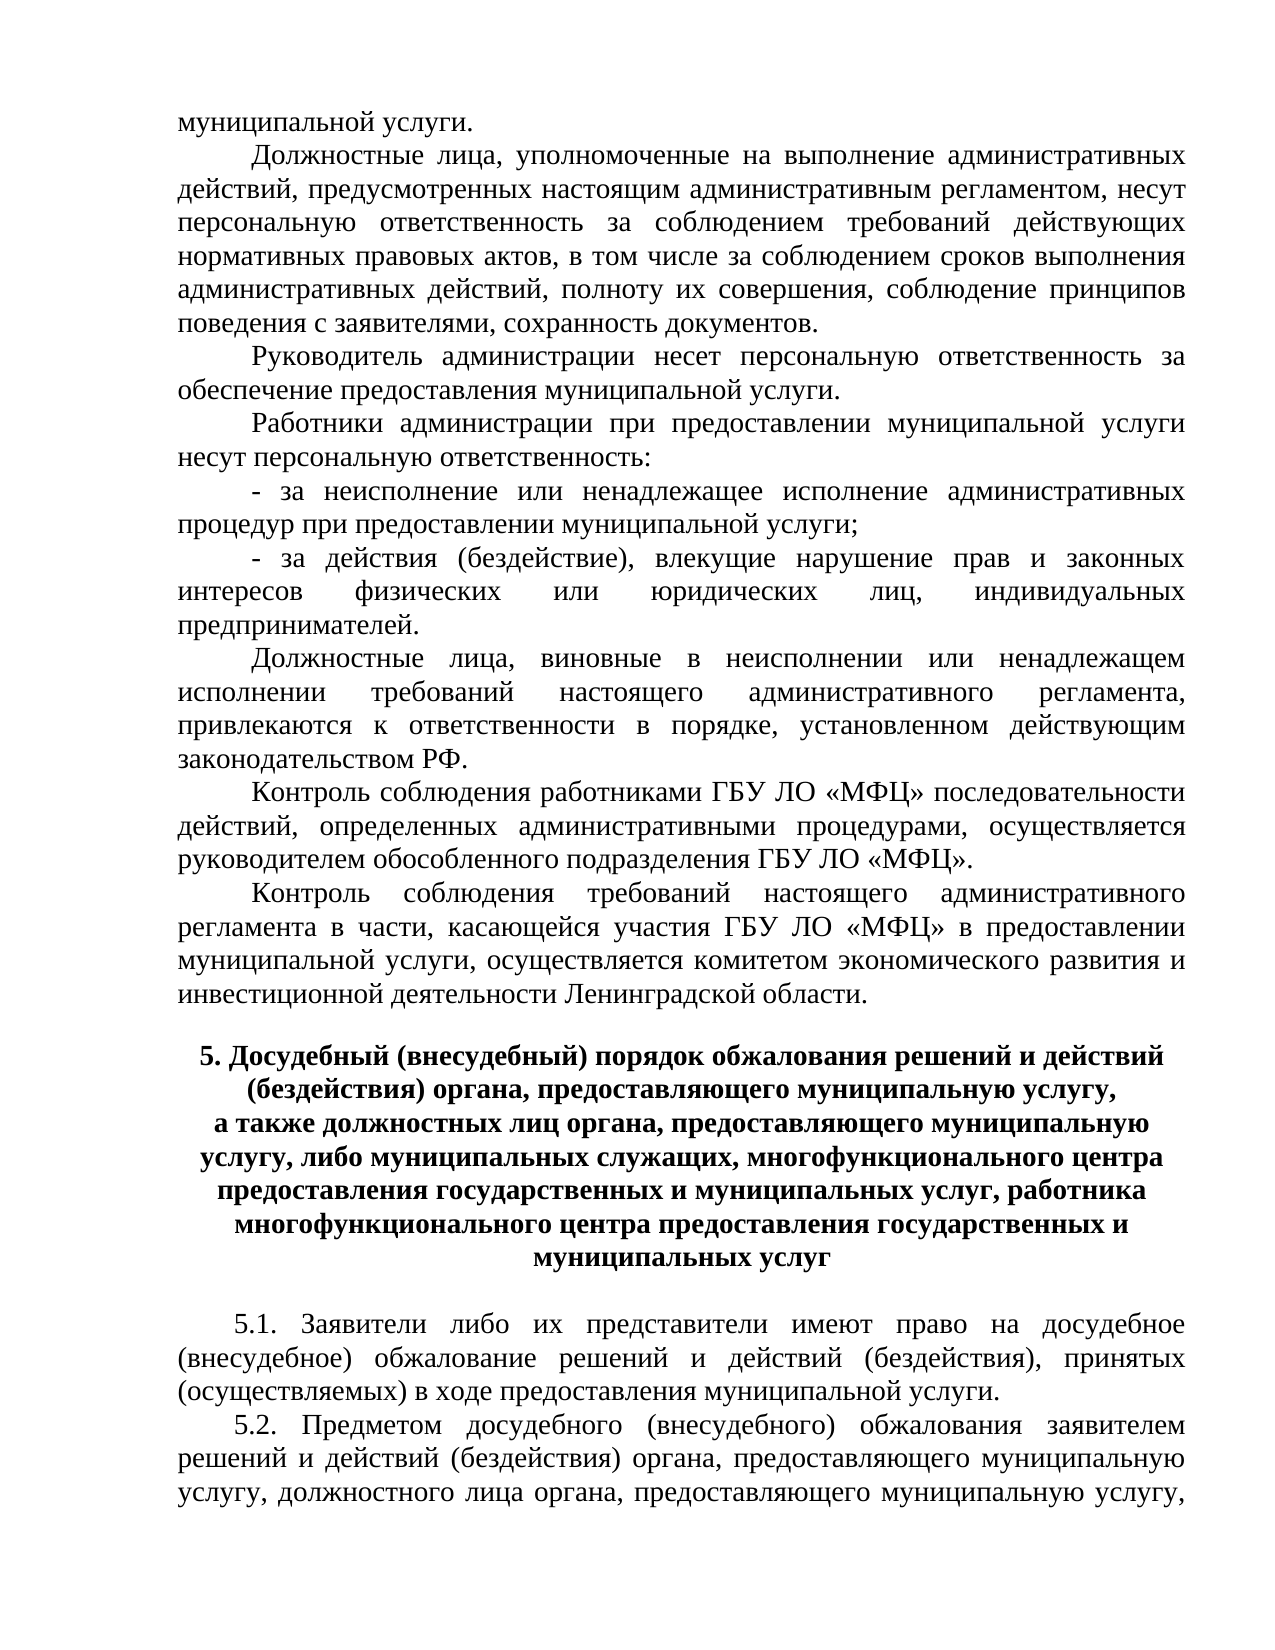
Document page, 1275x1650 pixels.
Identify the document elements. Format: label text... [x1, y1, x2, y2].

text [177, 1407, 1186, 1508]
text Должностные лица, виновные в неисполнении или ненадлежащем исполнении требований настоящего административного регламента, привлекаются к ответственности в порядке, установленном действующим законодательством РФ. [177, 640, 1186, 774]
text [177, 104, 1186, 137]
text 5.1. Заявители либо их представители имеют право на досудебное (внесудебное) обжалование решений и действий (бездействия), принятых (осуществляемых) в ходе предоставления муниципальной услуги. [177, 1306, 1186, 1407]
text а также должностных лиц органа, предоставляющего муниципальную услугу, либо муниципальных служащих, многофункционального центра предоставления государственных и муниципальных услуг, работника многофункционального центра предоставления государственных и муниципальных услуг [177, 1105, 1186, 1273]
text Должностные лица, уполномоченные на выполнение административных действий, предусмотренных настоящим административным регламентом, несут персональную ответственность за соблюдением требований действующих нормативных правовых актов, в том числе за соблюдением сроков выполнения административных действий, полноту их совершения, соблюдение принципов поведения с заявителями, сохранность документов. [177, 137, 1186, 338]
text - за действия (бездействие), влекущие нарушение прав и законных интересов физических или юридических лиц, индивидуальных предпринимателей. [177, 540, 1186, 640]
text Работники администрации при предоставлении муниципальной услуги несут персональную ответственность: [177, 406, 1186, 473]
text - за неисполнение или ненадлежащее исполнение административных процедур при предоставлении муниципальной услуги; [177, 473, 1186, 540]
subtitle 5. Досудебный (внесудебный) порядок обжалования решений и действий (бездействия) органа, предоставляющего муниципальную услугу, [177, 1038, 1186, 1105]
text Руководитель администрации несет персональную ответственность за обеспечение предоставления муниципальной услуги. [177, 338, 1186, 406]
text Контроль соблюдения работниками ГБУ ЛО «МФЦ» последовательности действий, определенных административными процедурами, осуществляется руководителем обособленного подразделения ГБУ ЛО «МФЦ». [177, 774, 1186, 875]
text Контроль соблюдения требований настоящего административного регламента в части, касающейся участия ГБУ ЛО «МФЦ» в предоставлении муниципальной услуги, осуществляется комитетом экономического развития и инвестиционной деятельности Ленинградской области. [177, 875, 1186, 1009]
